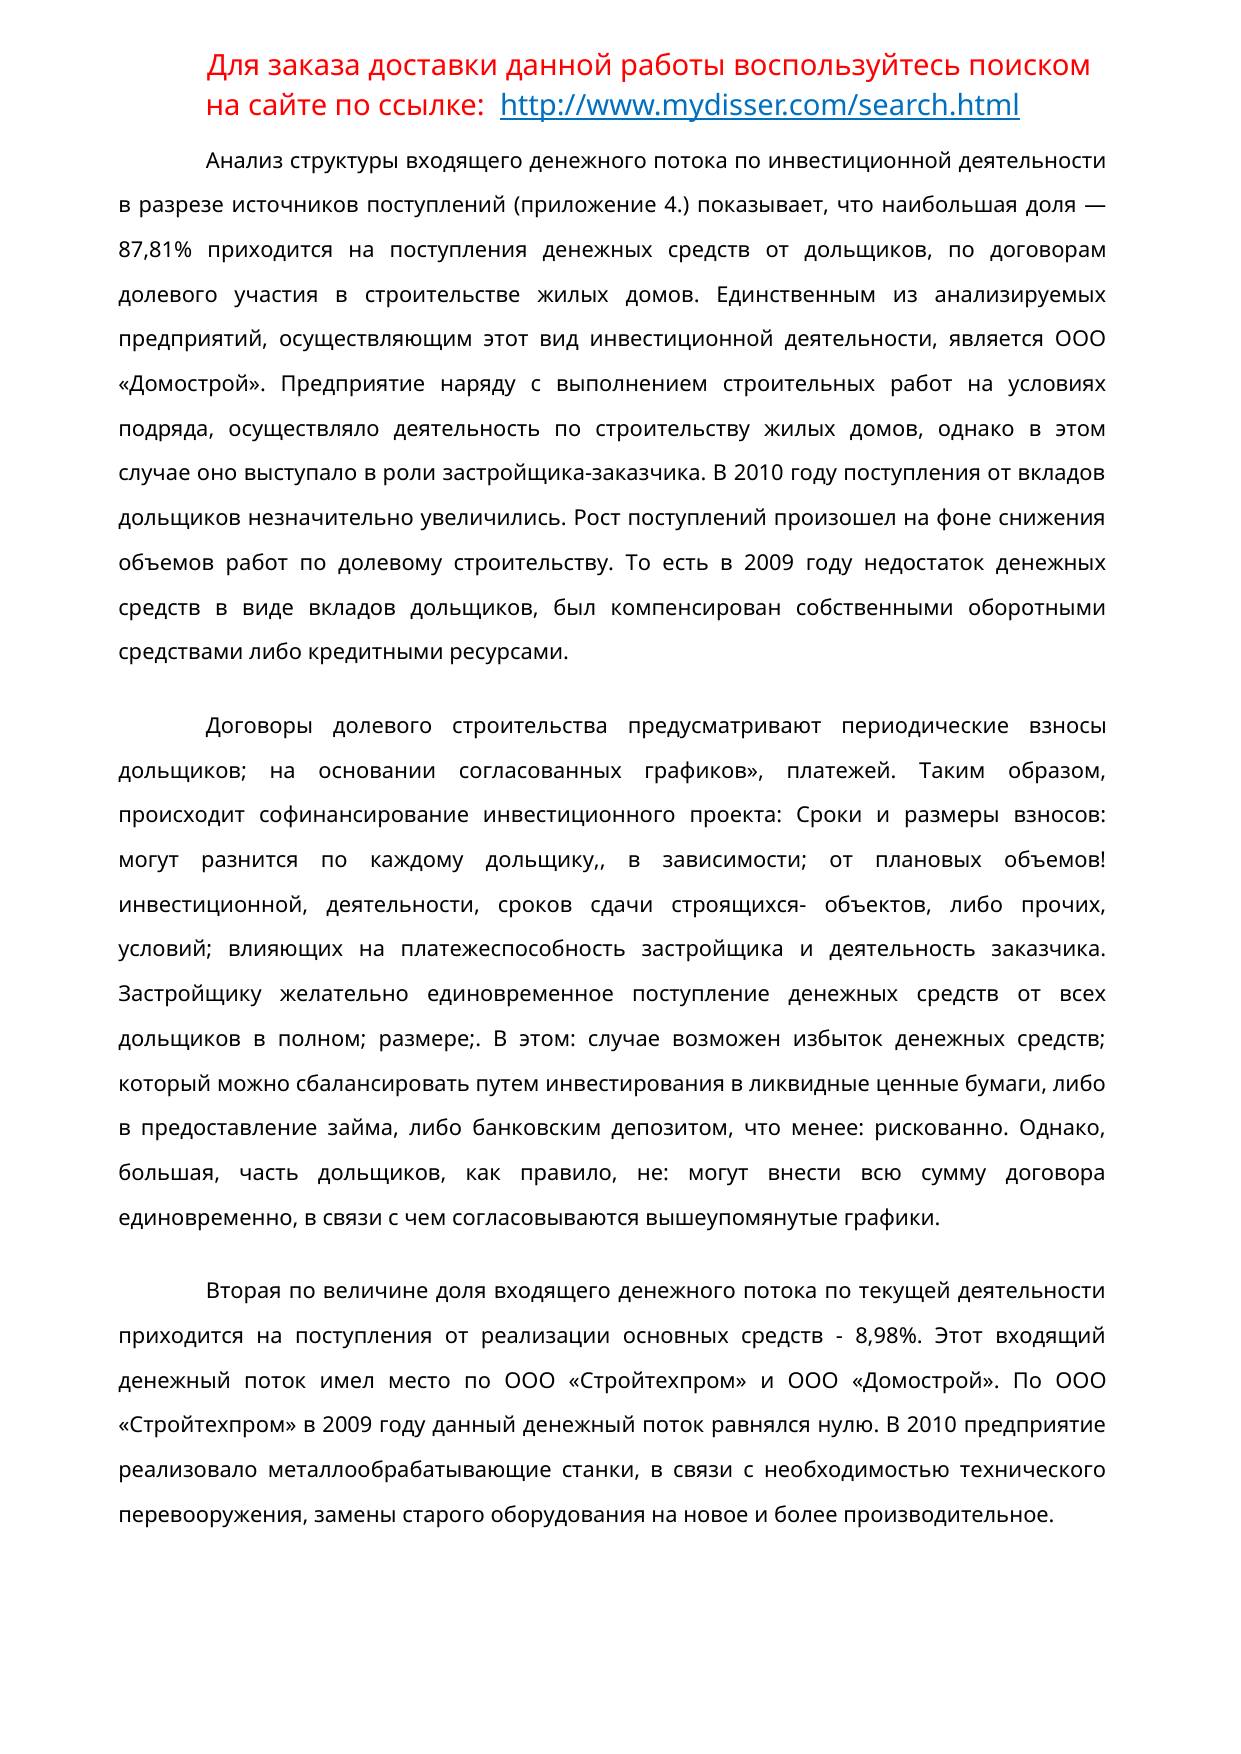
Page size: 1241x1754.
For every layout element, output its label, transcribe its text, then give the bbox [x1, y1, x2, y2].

text Вторая по величине доля входящего денежного потока по текущей деятельности приходится на поступления от реализации основных средств - 8,98%. Этот входящий денежный поток имел место по ООО «Стройтехпром» и ООО «Домострой». По ООО «Стройтехпром» в 2009 году данный денежный поток равнялся нулю. В 2010 предприятие реализовало металлообрабатывающие станки, в связи с необходимостью технического перевооружения, замены старого оборудования на новое и более производительное. [118, 1275, 1107, 1529]
text Договоры долевого строительства предусматривают периодические взносы дольщиков; на основании согласованных графиков», платежей. Таким образом, происходит софинансирование инвестиционного проекта: Сроки и размеры взносов: могут разнится по каждому дольщику,, в зависимости; от плановых объемов! инвестиционной, деятельности, сроков сдачи строящихся- объектов, либо прочих, условий; влияющих на платежеспособность застройщика и деятельность заказчика. Застройщику желательно единовременное поступление денежных средств от всех дольщиков в полном; размере;. В этом: случае возможен избыток денежных средств; который можно сбалансировать путем инвестирования в ликвидные ценные бумаги, либо в предоставление займа, либо банковским депозитом, что менее: рискованно. Однако, большая, часть дольщиков, как правило, не: могут внести всю сумму договора единовременно, в связи с чем согласовываются вышеупомянутые графики. [118, 710, 1107, 1231]
text Анализ структуры входящего денежного потока по инвестиционной деятельности в разрезе источников поступлений (приложение 4.) показывает, что наибольшая доля — 87,81% приходится на поступления денежных средств от дольщиков, по договорам долевого участия в строительстве жилых домов. Единственным из анализируемых предприятий, осуществляющим этот вид инвестиционной деятельности, является ООО «Домострой». Предприятие наряду с выполнением строительных работ на условиях подряда, осуществляло деятельность по строительству жилых домов, однако в этом случае оно выступало в роли застройщика-заказчика. В 2010 году поступления от вкладов дольщиков незначительно увеличились. Рост поступлений произошел на фоне снижения объемов работ по долевому строительству. То есть в 2009 году недостаток денежных средств в виде вкладов дольщиков, был компенсирован собственными оборотными средствами либо кредитными ресурсами. [118, 144, 1107, 666]
